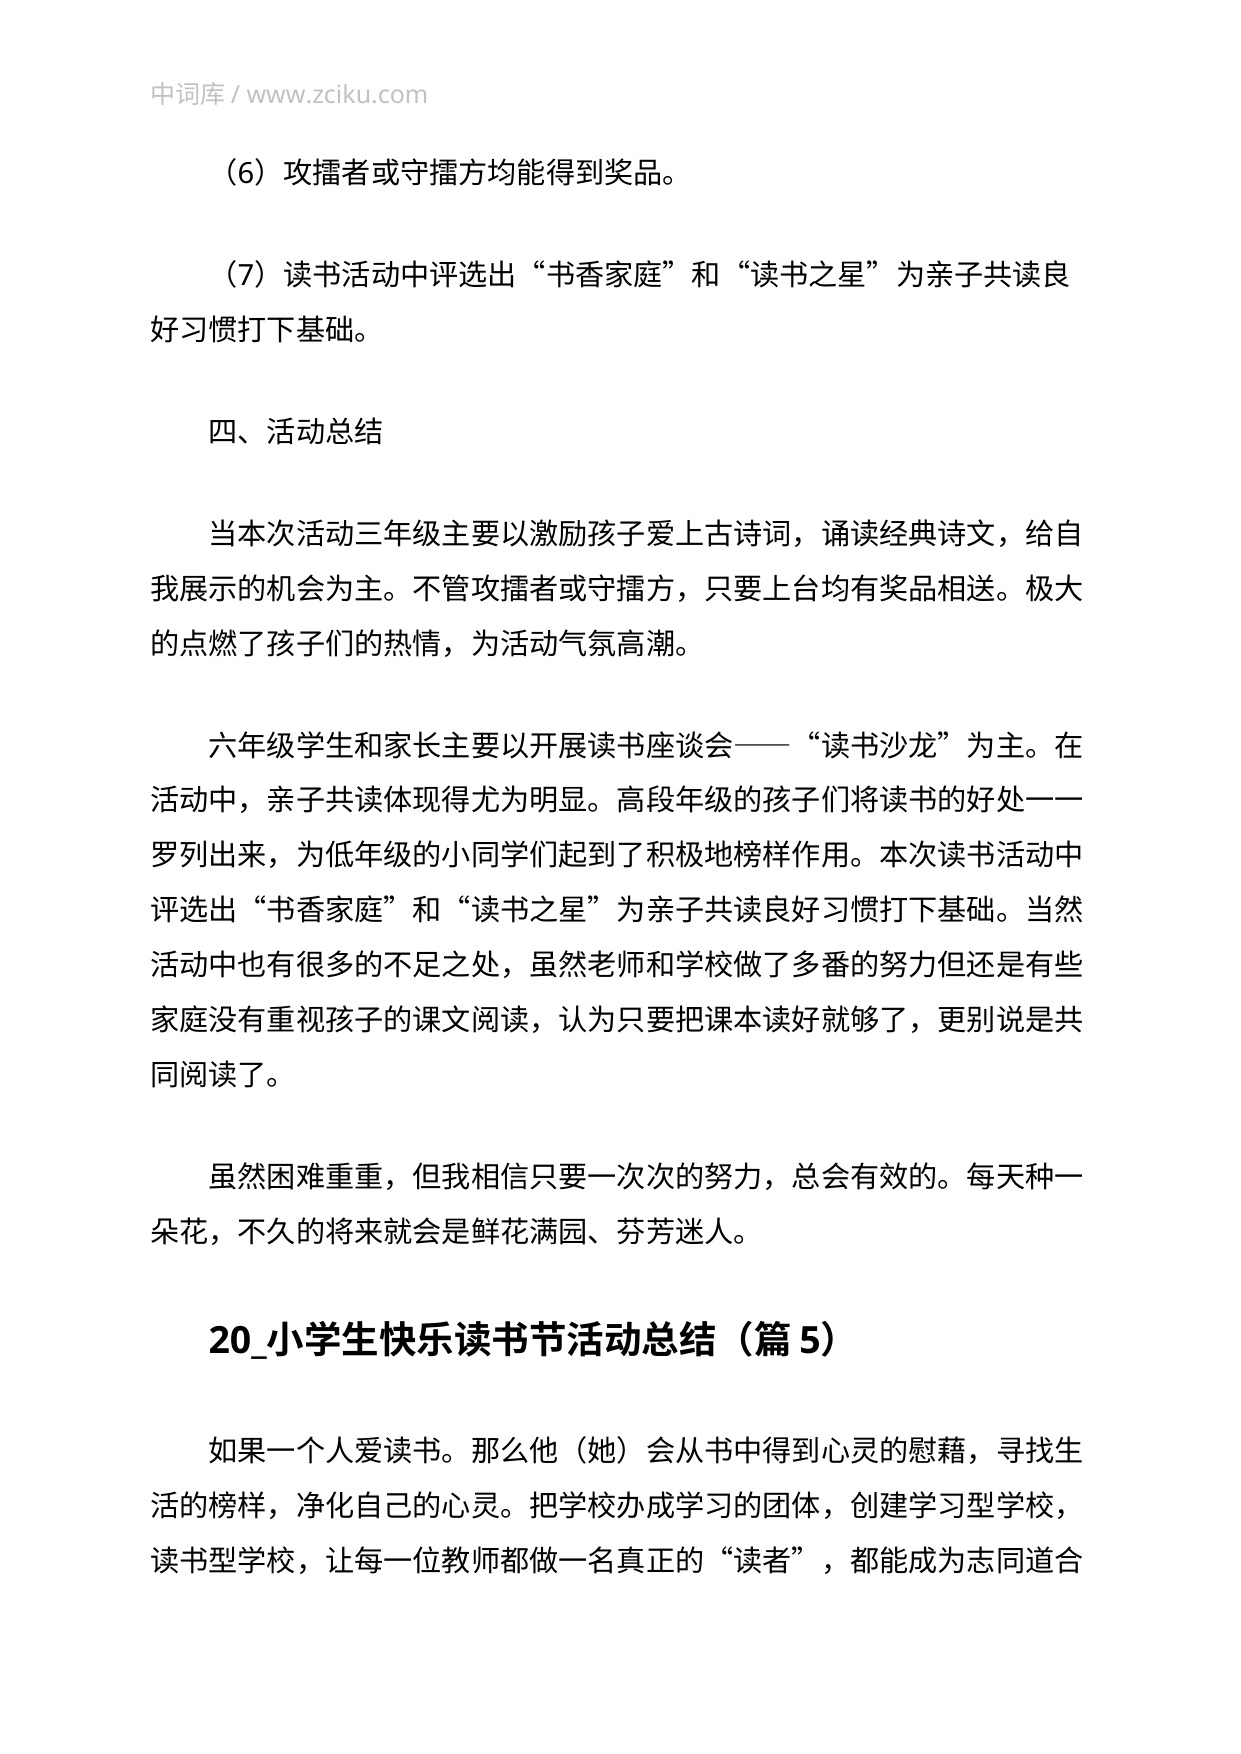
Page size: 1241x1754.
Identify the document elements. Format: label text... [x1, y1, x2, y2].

text 当本次活动三年级主要以激励孩子爱上古诗词，诵读经典诗文，给自我展示的机会为主。不管攻擂者或守擂方，只要上台均有奖品相送。极大的点燃了孩子们的热情，为活动气氛高潮。 [150, 511, 1090, 663]
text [150, 1427, 1090, 1579]
text 四、活动总结 [150, 409, 1090, 451]
text （7）读书活动中评选出“书香家庭”和“读书之星”为亲子共读良好习惯打下基础。 [150, 252, 1090, 349]
text 20_小学生快乐读书节活动总结（篇5） [150, 1310, 1090, 1364]
text （6）攻擂者或守擂方均能得到奖品。 [150, 150, 1090, 192]
text 虽然困难重重，但我相信只要一次次的努力，总会有效的。每天种一朵花，不久的将来就会是鲜花满园、芬芳迷人。 [150, 1153, 1090, 1250]
text 六年级学生和家长主要以开展读书座谈会——“读书沙龙”为主。在活动中，亲子共读体现得尤为明显。高段年级的孩子们将读书的好处一一罗列出来，为低年级的小同学们起到了积极地榜样作用。本次读书活动中评选出“书香家庭”和“读书之星”为亲子共读良好习惯打下基础。当然活动中也有很多的不足之处，虽然老师和学校做了多番的努力但还是有些家庭没有重视孩子的课文阅读，认为只要把课本读好就够了，更别说是共同阅读了。 [150, 722, 1090, 1094]
